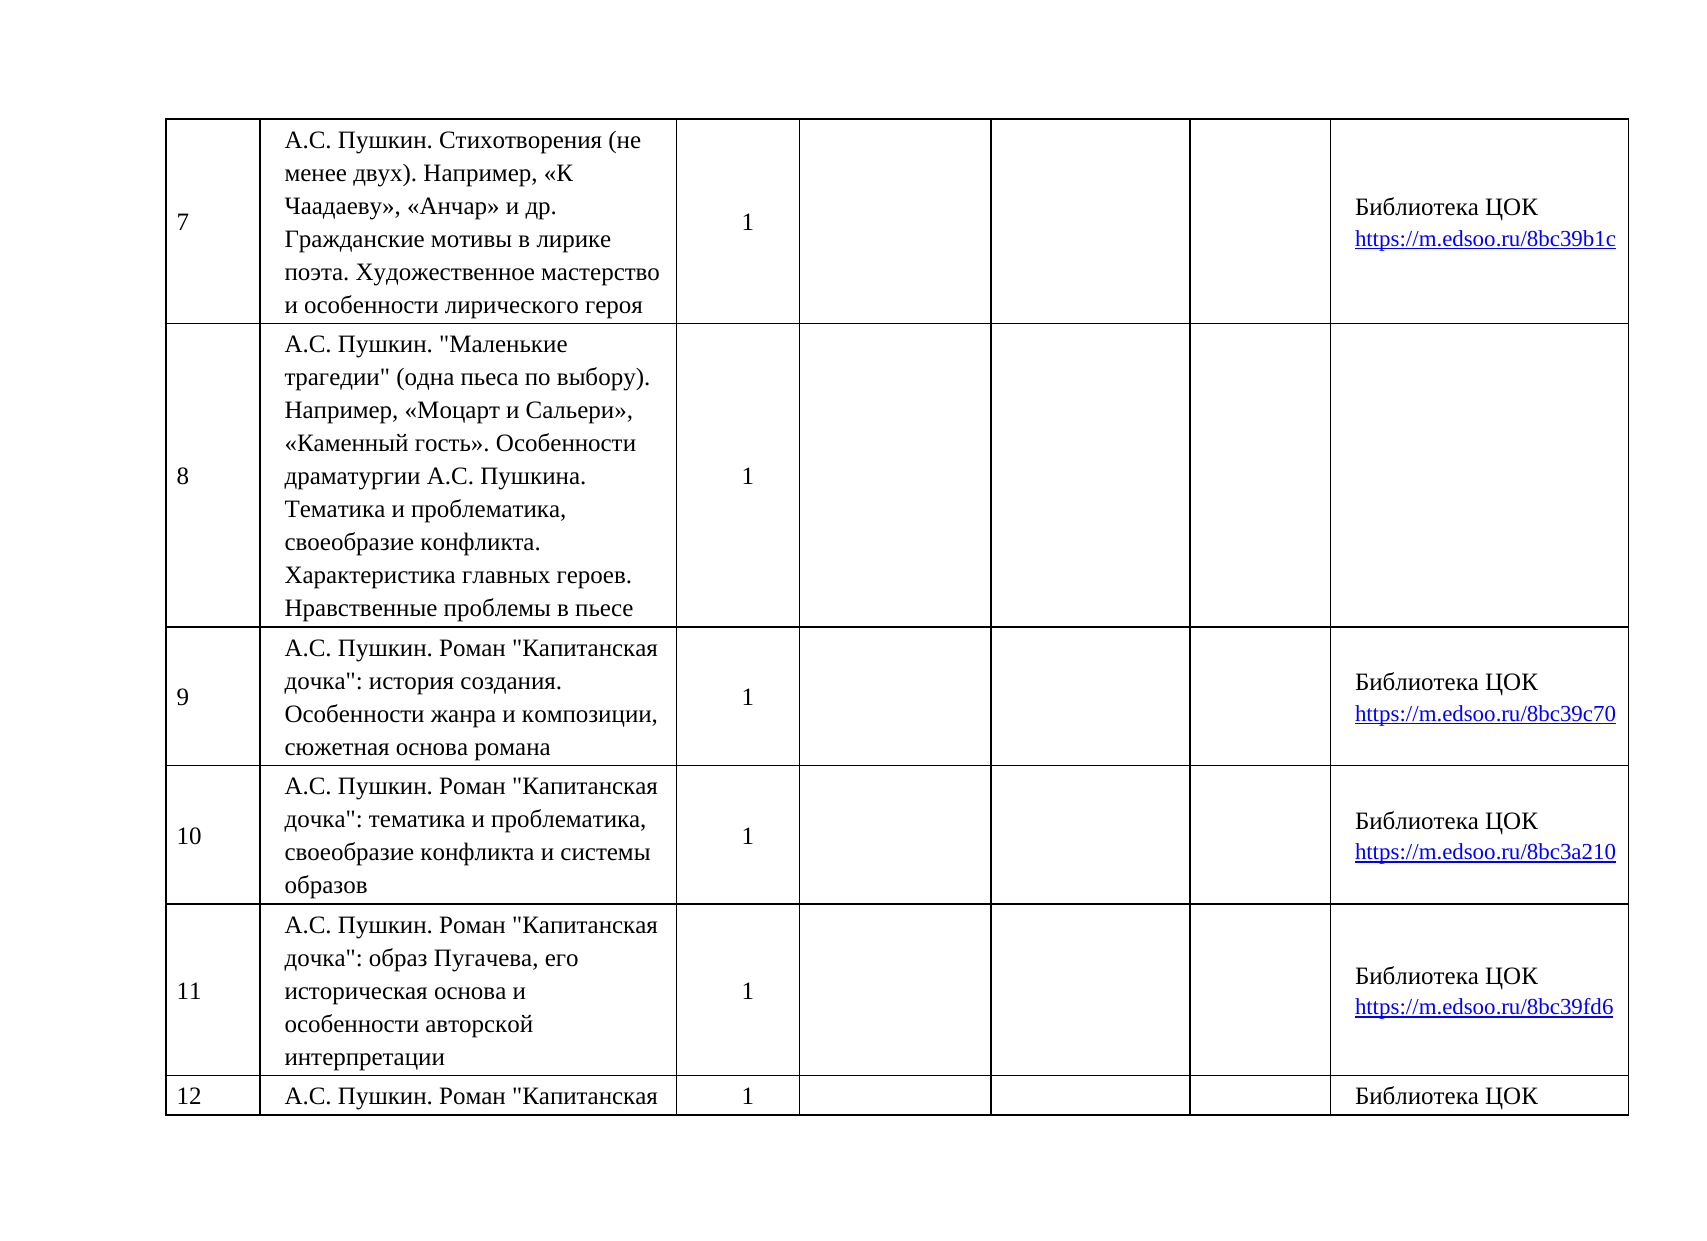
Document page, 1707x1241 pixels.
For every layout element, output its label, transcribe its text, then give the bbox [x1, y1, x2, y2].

table_cell [800, 324, 990, 626]
table_cell Библиотека ЦОК https://m.edsoo.ru/8bc39c70 [1331, 628, 1628, 764]
table_cell 1 [677, 324, 799, 626]
table_cell [992, 905, 1189, 1074]
table_cell 10 [167, 766, 259, 903]
table_cell А.С. Пушкин. Стихотворения (не менее двух). Например, «К Чаадаеву», «Анчар» и др. Гражданские мотивы в лирике поэта. Художественное мастерство и особенности лирического героя [261, 120, 676, 323]
table_cell 7 [167, 120, 259, 323]
table_cell [1191, 766, 1330, 903]
table_cell 8 [167, 324, 259, 626]
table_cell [261, 1076, 676, 1114]
table_cell [992, 120, 1189, 323]
table_cell [1191, 1076, 1330, 1114]
table_cell Библиотека ЦОК https://m.edsoo.ru/8bc39b1c [1331, 120, 1628, 323]
table_cell [800, 766, 990, 903]
table_cell А.С. Пушкин. Роман "Капитанская дочка": история создания. Особенности жанра и композиции, сюжетная основа романа [261, 628, 676, 764]
table_cell [800, 905, 990, 1074]
table_cell [1331, 324, 1628, 626]
table_cell А.С. Пушкин. Роман "Капитанская дочка": тематика и проблематика, своеобразие конфликта и системы образов [261, 766, 676, 903]
table_cell 1 [677, 1076, 799, 1114]
table_cell Библиотека ЦОК https://m.edsoo.ru/8bc3a210 [1331, 766, 1628, 903]
table_cell [800, 628, 990, 764]
table_cell 1 [677, 628, 799, 764]
table_cell [1191, 324, 1330, 626]
table_cell Библиотека ЦОК https://m.edsoo.ru/8bc39fd6 [1331, 905, 1628, 1074]
table_cell 11 [167, 905, 259, 1074]
table_cell 1 [677, 905, 799, 1074]
table_cell [992, 324, 1189, 626]
table_cell [992, 1076, 1189, 1114]
table_cell А.С. Пушкин. "Маленькие трагедии" (одна пьеса по выбору). Например, «Моцарт и Сальери», «Каменный гость». Особенности драматургии А.С. Пушкина. Тематика и проблематика, своеобразие конфликта. Характеристика главных героев. Нравственные проблемы в пьесе [261, 324, 676, 626]
table_cell [800, 1076, 990, 1114]
table_cell А.С. Пушкин. Роман "Капитанская дочка": образ Пугачева, его историческая основа и особенности авторской интерпретации [261, 905, 676, 1074]
table_cell [992, 766, 1189, 903]
table_cell [800, 120, 990, 323]
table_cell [1331, 1076, 1628, 1114]
table_cell 1 [677, 766, 799, 903]
table_cell 12 [167, 1076, 259, 1114]
table_cell [1191, 905, 1330, 1074]
table_cell 9 [167, 628, 259, 764]
table_cell 1 [677, 120, 799, 323]
table_cell [1191, 120, 1330, 323]
table_cell [1191, 628, 1330, 764]
table_cell [992, 628, 1189, 764]
